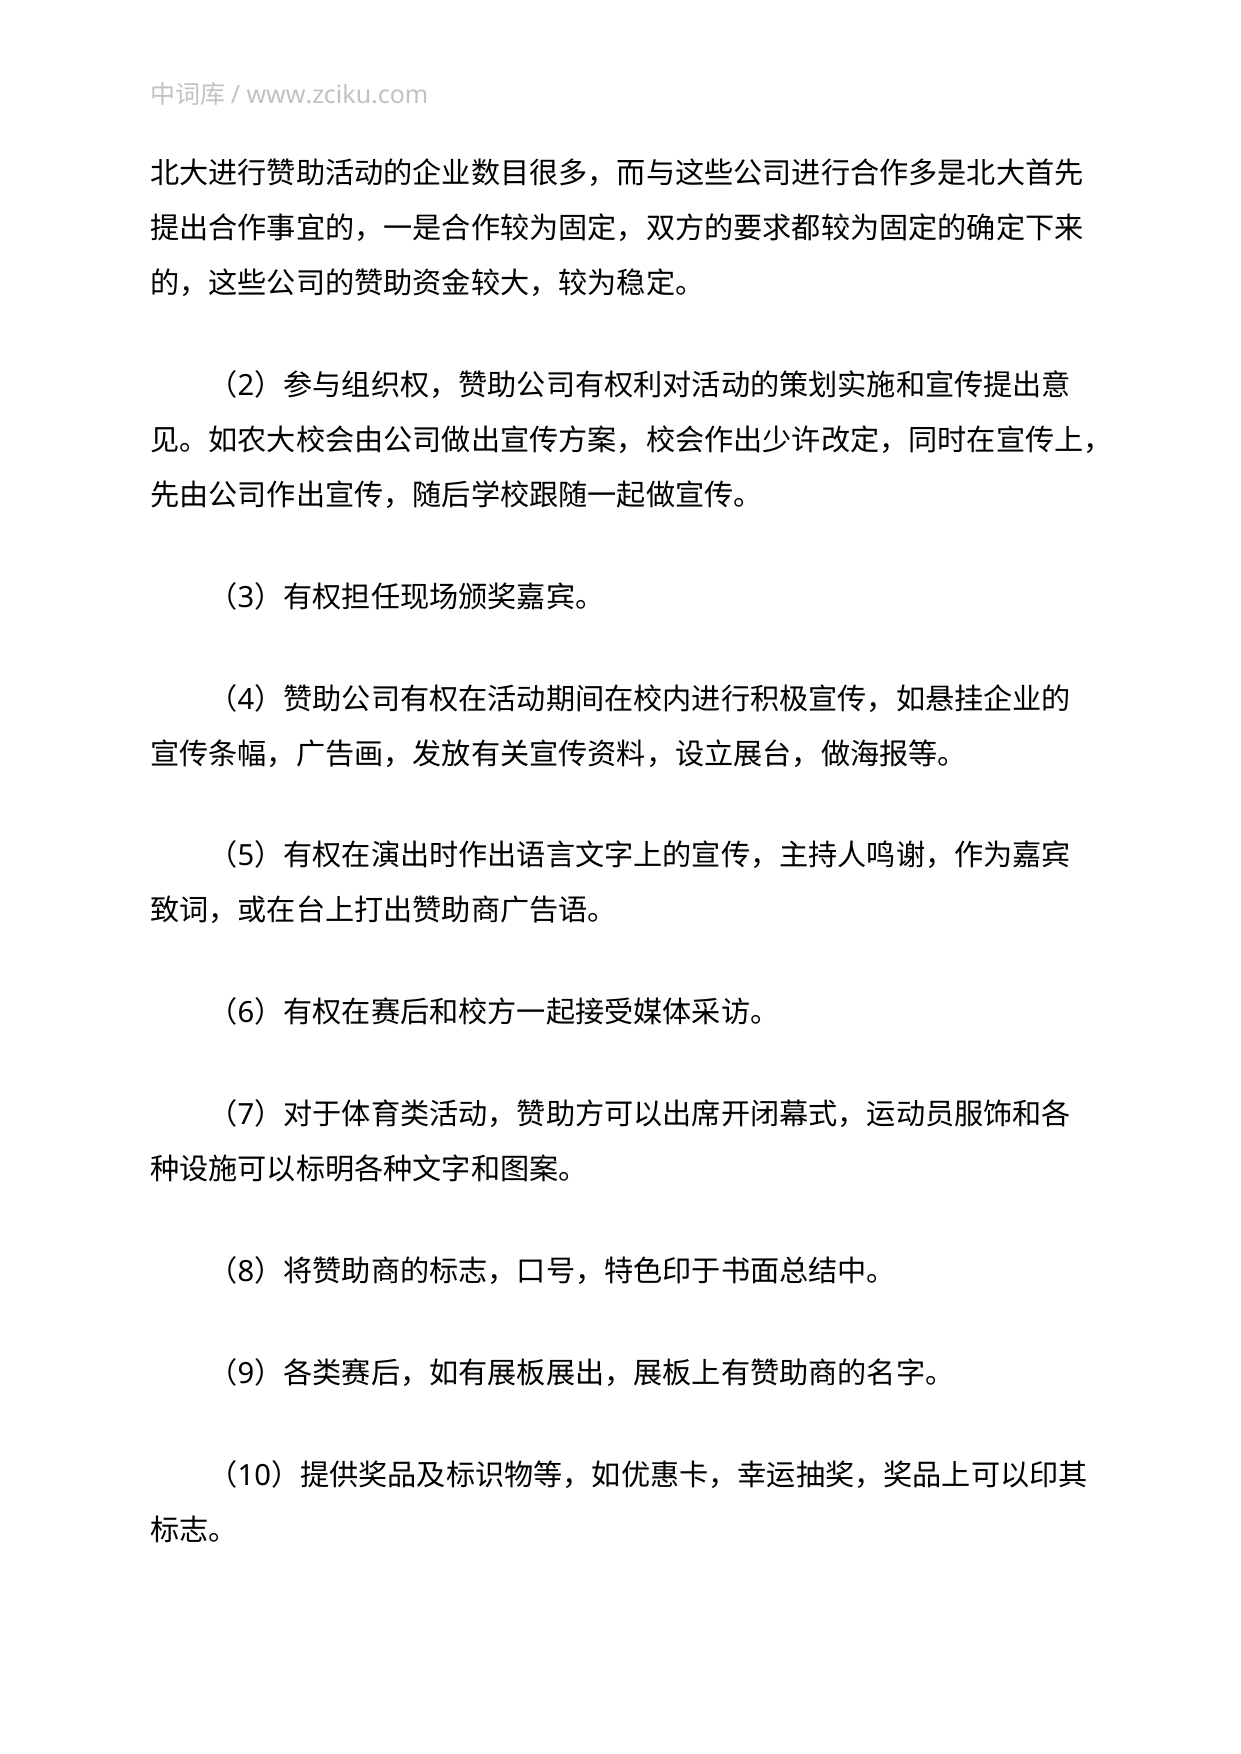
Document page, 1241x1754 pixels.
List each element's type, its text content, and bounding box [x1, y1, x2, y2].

text （9）各类赛后，如有展板展出，展板上有赞助商的名字。 [150, 1349, 1090, 1392]
text （10）提供奖品及标识物等，如优惠卡，幸运抽奖，奖品上可以印其标志。 [150, 1451, 1090, 1549]
text （3）有权担任现场颁奖嘉宾。 [150, 573, 1090, 616]
text （4）赞助公司有权在活动期间在校内进行积极宣传，如悬挂企业的宣传条幅，广告画，发放有关宣传资料，设立展台，做海报等。 [150, 675, 1090, 772]
text （5）有权在演出时作出语言文字上的宣传，主持人鸣谢，作为嘉宾致词，或在台上打出赞助商广告语。 [150, 832, 1090, 929]
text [150, 150, 1090, 302]
text （7）对于体育类活动，赞助方可以出席开闭幕式，运动员服饰和各种设施可以标明各种文字和图案。 [150, 1091, 1090, 1188]
text （6）有权在赛后和校方一起接受媒体采访。 [150, 989, 1090, 1031]
text （2）参与组织权，赞助公司有权利对活动的策划实施和宣传提出意见。如农大校会由公司做出宣传方案，校会作出少许改定，同时在宣传上，先由公司作出宣传，随后学校跟随一起做宣传。 [150, 362, 1090, 514]
text （8）将赞助商的标志，口号，特色印于书面总结中。 [150, 1247, 1090, 1290]
